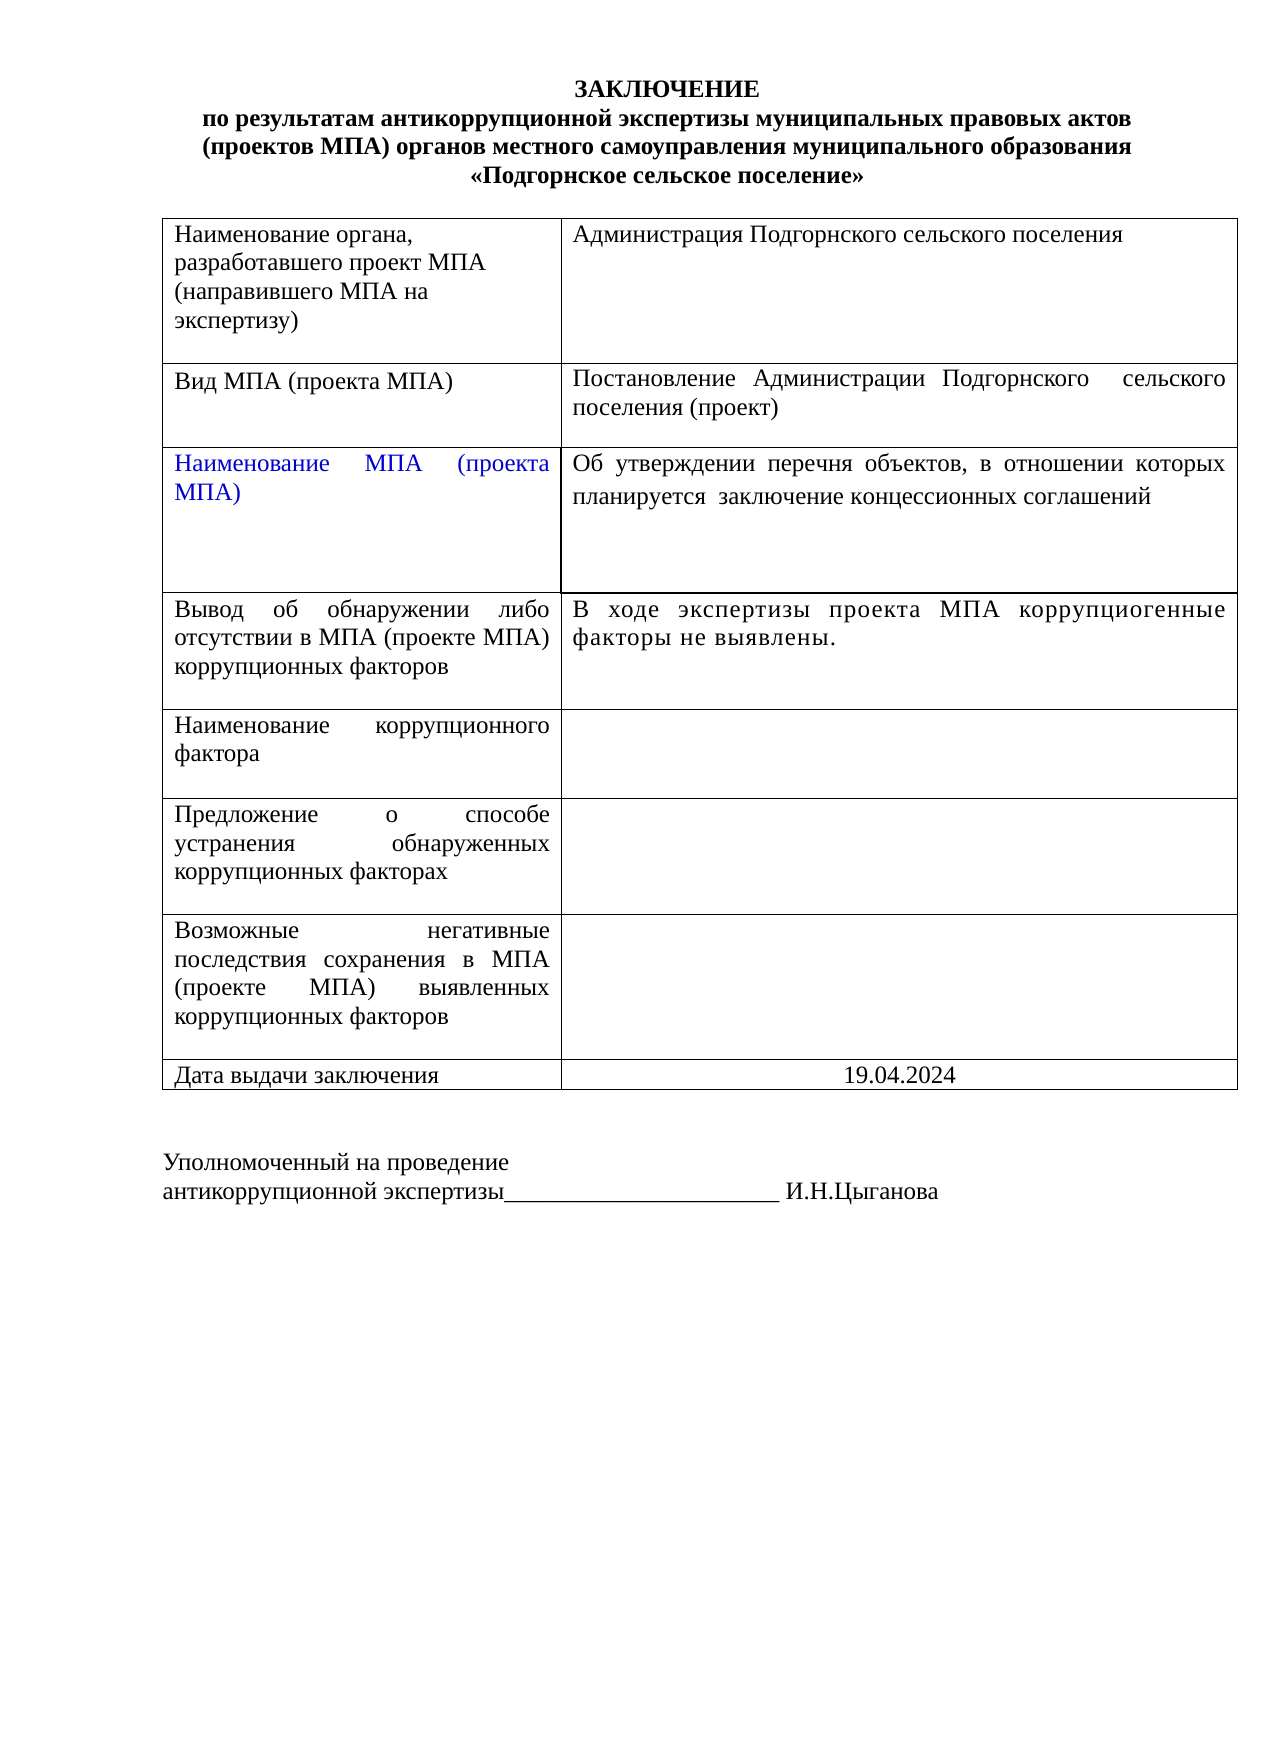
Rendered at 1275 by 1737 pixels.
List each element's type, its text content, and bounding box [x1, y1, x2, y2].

text по результатам антикоррупционной экспертизы муниципальных правовых актов (проектов МПА) органов местного самоуправления муниципального образования «Подгорнское сельское поселение» [162, 103, 1172, 189]
table_cell Вид МПА (проекта МПА) [163, 364, 561, 447]
table_cell Об утверждении перечня объектов, в отношении которых планируется заключение концессионных соглашений [562, 448, 1237, 592]
table_cell В ходе экспертизы проекта МПА коррупциогенные факторы не выявлены. [562, 594, 1237, 709]
text ЗАКЛЮЧЕНИЕ [162, 74, 1172, 103]
table_cell Возможные негативные последствия сохранения в МПА (проекте МПА) выявленных коррупционных факторов [163, 915, 561, 1059]
table_cell [562, 710, 1237, 798]
text антикоррупционной экспертизы______________________ И.Н.Цыганова [162, 1176, 1172, 1204]
table_cell Предложение о способе устранения обнаруженных коррупционных факторах [163, 799, 561, 914]
table_cell Постановление Администрации Подгорнского сельского поселения (проект) [562, 364, 1237, 447]
table_cell [562, 799, 1237, 914]
table_cell 19.04.2024 [562, 1060, 1237, 1088]
table_header Администрация Подгорнского сельского поселения [562, 219, 1237, 362]
table_cell Дата выдачи заключения [163, 1060, 561, 1088]
text Уполномоченный на проведение [162, 1147, 1172, 1176]
table_cell Наименование МПА (проекта МПА) [163, 448, 560, 592]
table_cell Наименование коррупционного фактора [163, 710, 561, 798]
table_cell Вывод об обнаружении либо отсутствии в МПА (проекте МПА) коррупционных факторов [163, 593, 561, 709]
table_header Наименование органа, разработавшего проект МПА (направившего МПА на экспертизу) [163, 219, 561, 362]
table_cell [562, 915, 1237, 1059]
